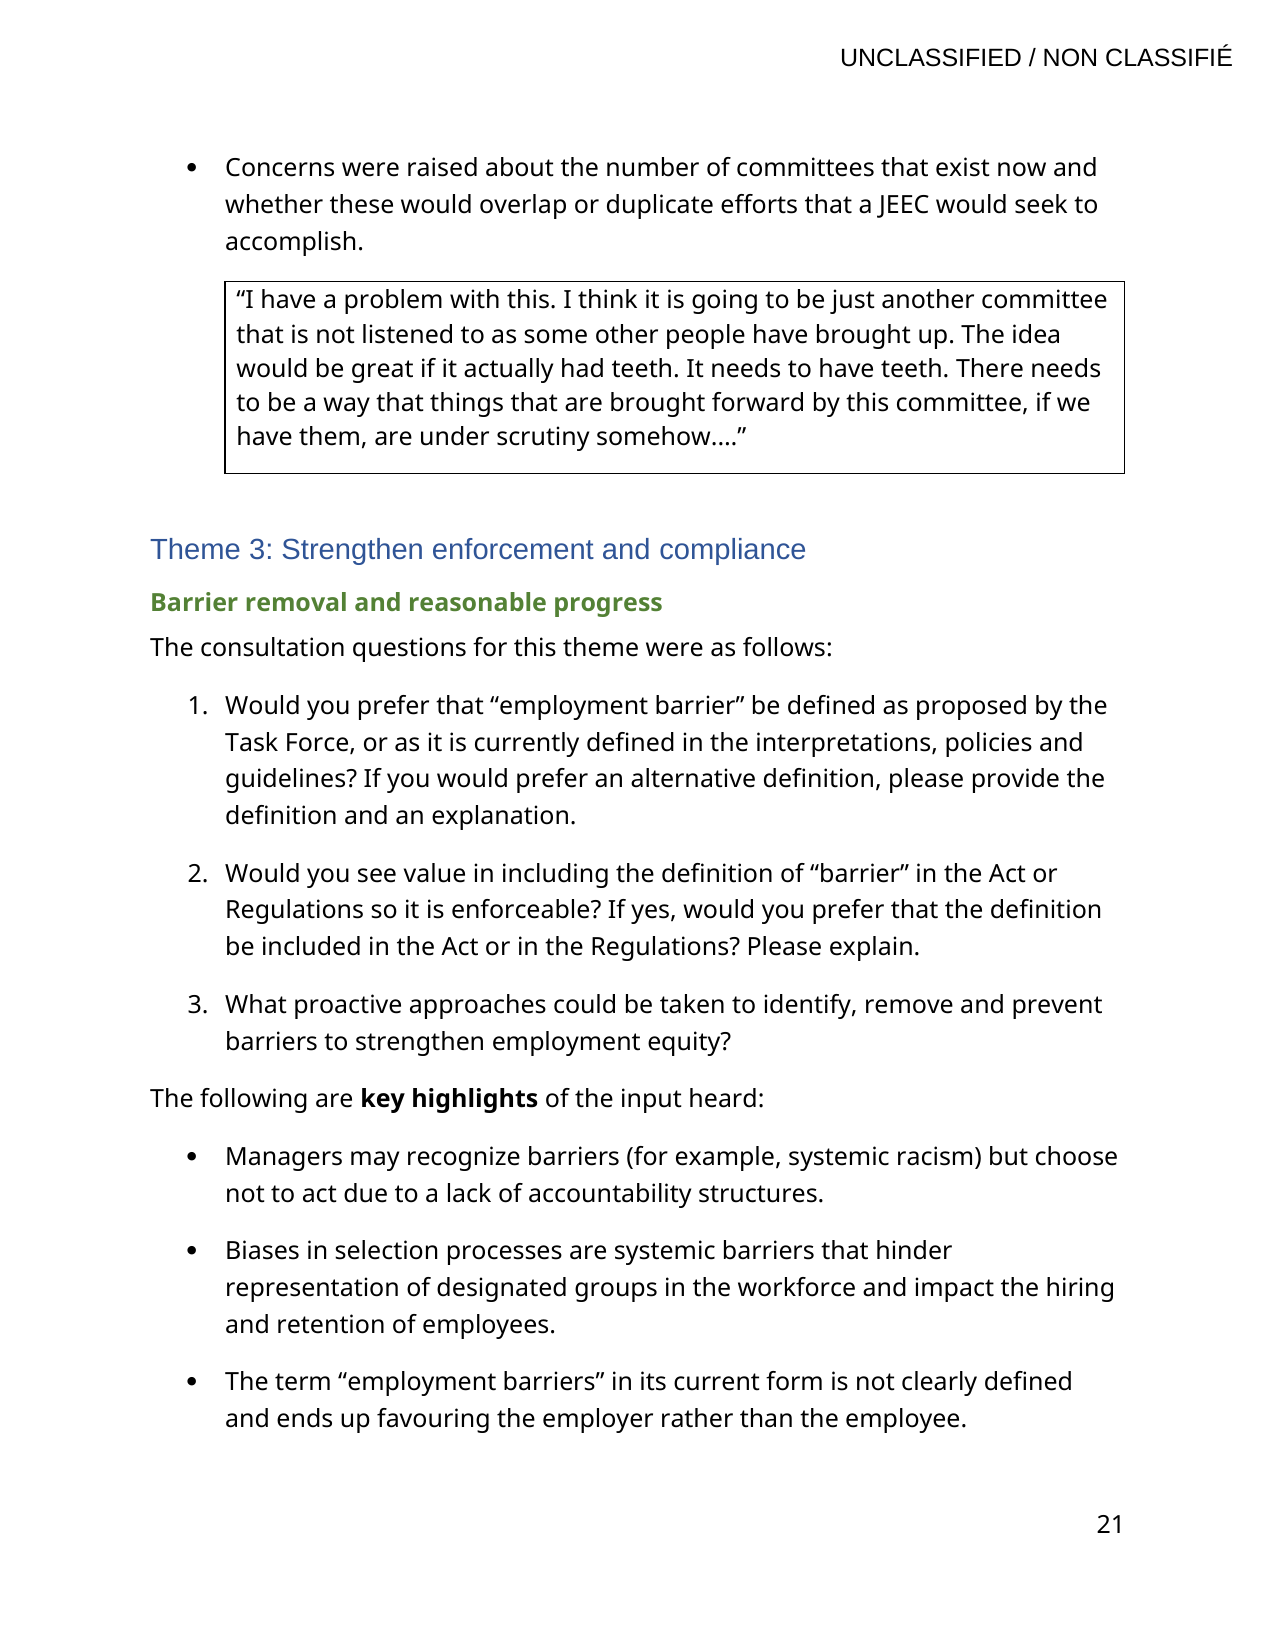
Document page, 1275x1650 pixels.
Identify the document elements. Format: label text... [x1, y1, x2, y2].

list The term “employment barriers” in its current form is not clearly defined and ends up favouring the employer rather than the employee. [187, 1364, 1125, 1435]
list What proactive approaches could be taken to identify, remove and prevent barriers to strengthen employment equity? [187, 987, 1125, 1057]
list Managers may recognize barriers (for example, systemic racism) but choose not to act due to a lack of accountability structures. [187, 1138, 1125, 1209]
text The following are key highlights of the input heard: [150, 1081, 1125, 1115]
list Biases in selection processes are systemic barriers that hinder representation of designated groups in the workforce and impact the hiring and retention of employees. [187, 1233, 1125, 1341]
text The consultation questions for this theme were as follows: [150, 630, 1125, 664]
subtitle Barrier removal and reasonable progress [150, 585, 1125, 619]
table_header “I have a problem with this. I think it is going to be just another committee that is not listened to as some other people have brought up. The idea would be great if it actually had teeth. It needs to have teeth. There needs to be a way that things that are brought forward by this committee, if we have them, are under scrutiny somehow.…” [226, 282, 1124, 473]
list Would you see value in including the definition of “barrier” in the Act or Regulations so it is enforceable? If yes, would you prefer that the definition be included in the Act or in the Regulations? Please explain. [187, 855, 1125, 963]
list Would you prefer that “employment barrier” be defined as proposed by the Task Force, or as it is currently defined in the interpretations, policies and guidelines? If you would prefer an alternative definition, please provide the definition and an explanation. [187, 687, 1125, 832]
subtitle Theme 3: Strengthen enforcement and compliance [150, 532, 1125, 566]
list Concerns were raised about the number of committees that exist now and whether these would overlap or duplicate efforts that a JEEC would seek to accomplish. [187, 150, 1125, 258]
